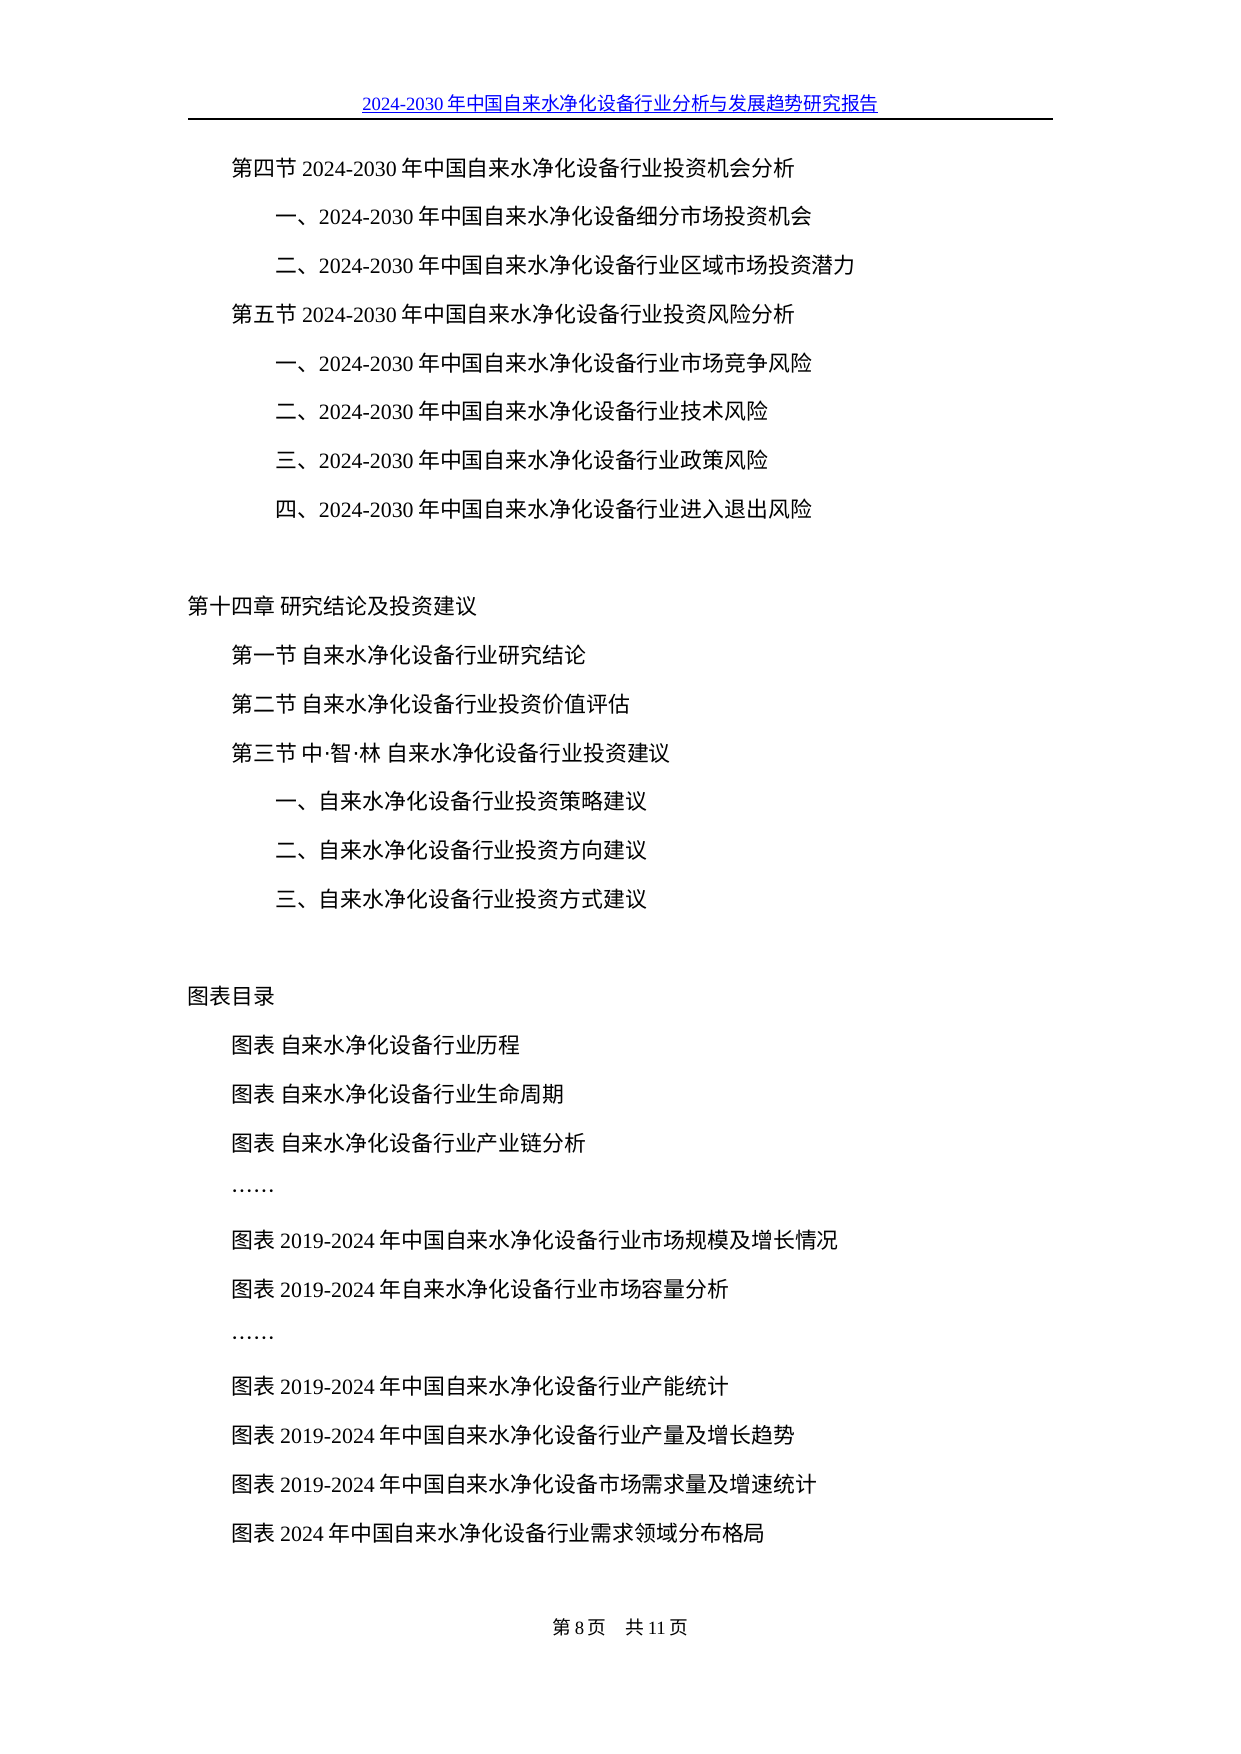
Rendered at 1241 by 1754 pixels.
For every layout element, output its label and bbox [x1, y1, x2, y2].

text [187, 150, 1053, 1548]
